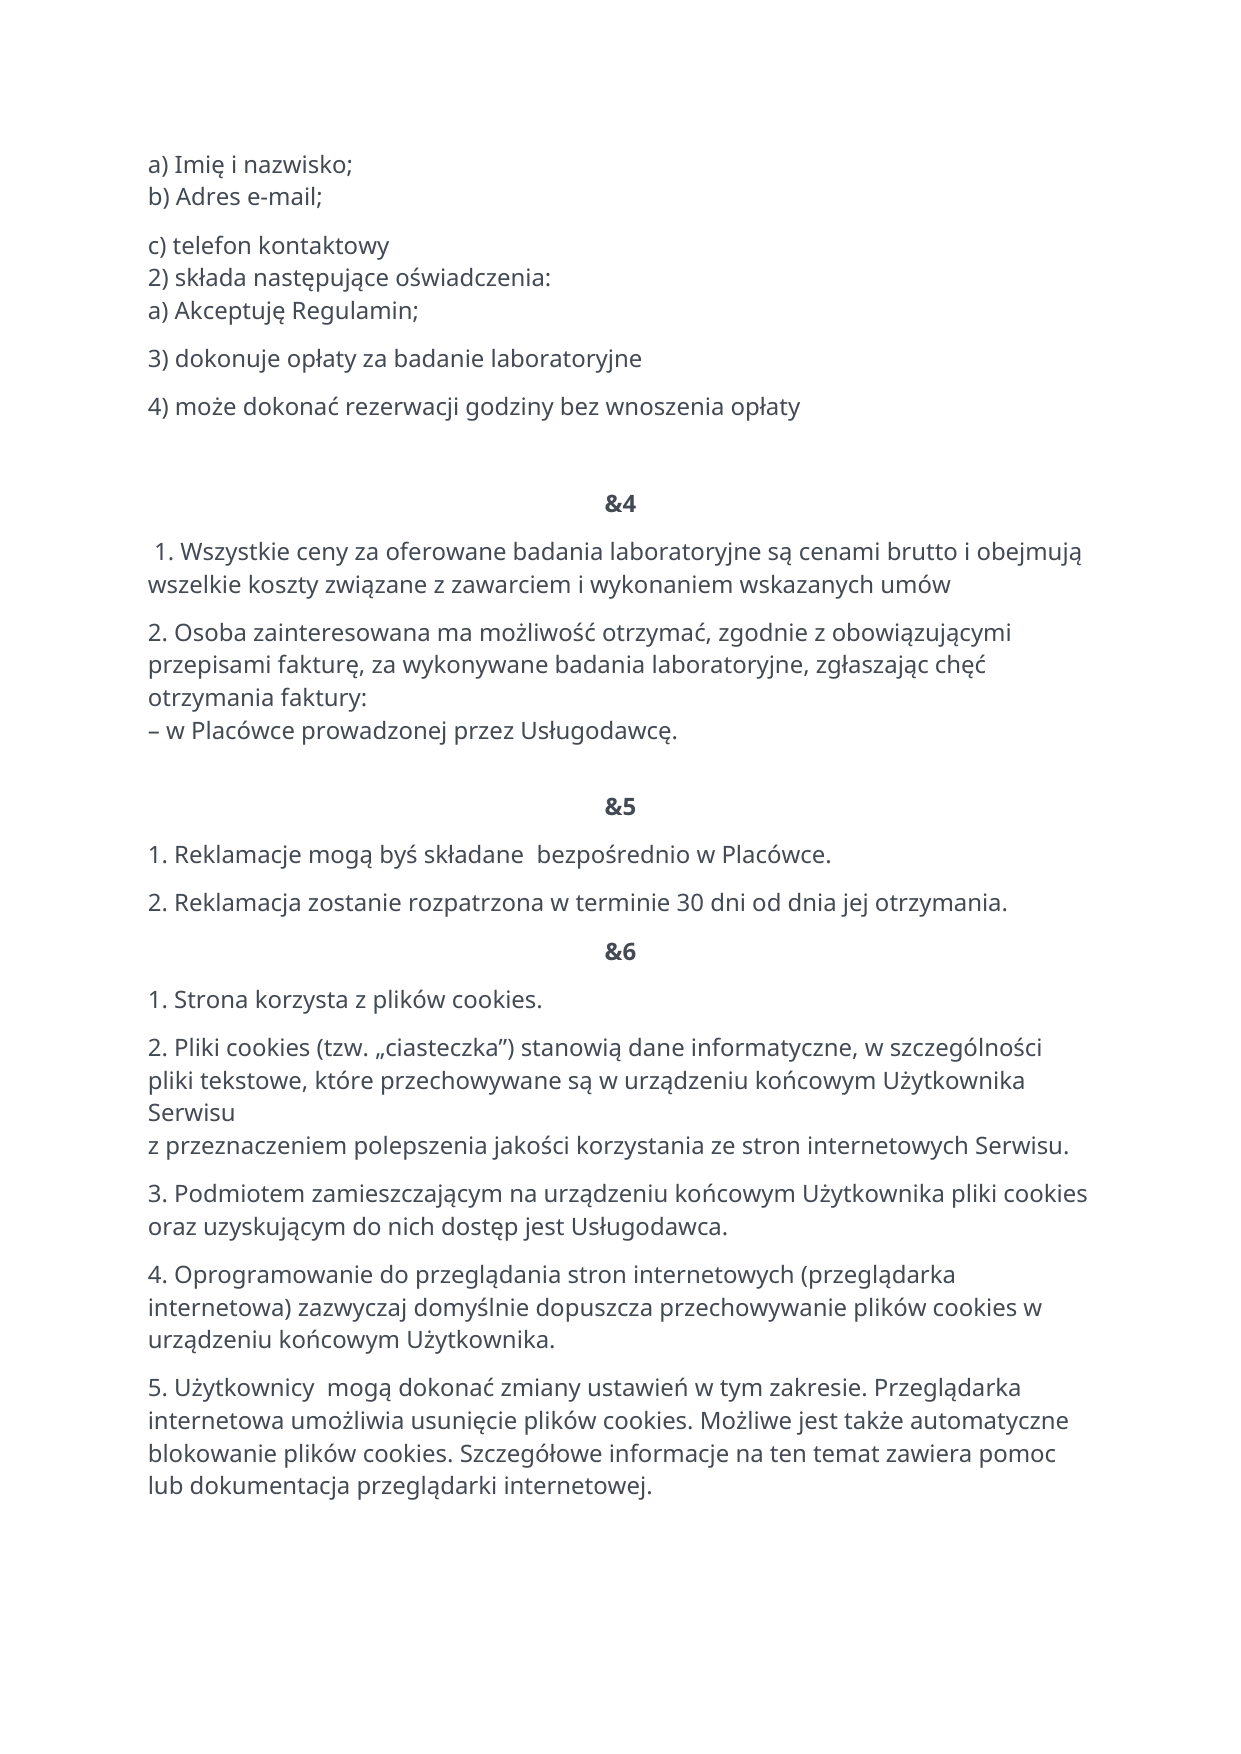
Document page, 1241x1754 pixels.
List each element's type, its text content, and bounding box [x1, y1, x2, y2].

text 4) może dokonać rezerwacji godziny bez wnoszenia opłaty [148, 390, 1093, 423]
text 1. Strona korzysta z plików cookies. [148, 983, 1093, 1015]
text 2. Reklamacja zostanie rozpatrzona w terminie 30 dni od dnia jej otrzymania. [148, 886, 1093, 919]
text 2. Osoba zainteresowana ma możliwość otrzymać, zgodnie z obowiązującymi przepisami fakturę, za wykonywane badania laboratoryjne, zgłaszając chęć otrzymania faktury: – w Placówce prowadzonej przez Usługodawcę. [148, 616, 1093, 774]
text 1. Reklamacje mogą byś składane bezpośrednio w Placówce. [148, 838, 1093, 871]
text &4 [148, 487, 1093, 519]
text 3) dokonuje opłaty za badanie laboratoryjne [148, 342, 1093, 374]
text &6 [148, 934, 1093, 967]
text 4. Oprogramowanie do przeglądania stron internetowych (przeglądarka internetowa) zazwyczaj domyślnie dopuszcza przechowywanie plików cookies w urządzeniu końcowym Użytkownika. [148, 1258, 1093, 1356]
text 1. Wszystkie ceny za oferowane badania laboratoryjne są cenami brutto i obejmują wszelkie koszty związane z zawarciem i wykonaniem wskazanych umów [148, 535, 1093, 600]
text 3. Podmiotem zamieszczającym na urządzeniu końcowym Użytkownika pliki cookies oraz uzyskującym do nich dostęp jest Usługodawca. [148, 1177, 1093, 1242]
text 2. Pliki cookies (tzw. „ciasteczka”) stanowią dane informatyczne, w szczególności pliki tekstowe, które przechowywane są w urządzeniu końcowym Użytkownika Serwisu z przeznaczeniem polepszenia jakości korzystania ze stron internetowych Serwisu. [148, 1031, 1093, 1161]
text &5 [148, 790, 1093, 822]
text 5. Użytkownicy mogą dokonać zmiany ustawień w tym zakresie. Przeglądarka internetowa umożliwia usunięcie plików cookies. Możliwe jest także automatyczne blokowanie plików cookies. Szczegółowe informacje na ten temat zawiera pomoc lub dokumentacja przeglądarki internetowej. [148, 1371, 1093, 1502]
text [148, 148, 1093, 213]
text c) telefon kontaktowy 2) składa następujące oświadczenia: a) Akceptuję Regulamin; [148, 228, 1093, 326]
